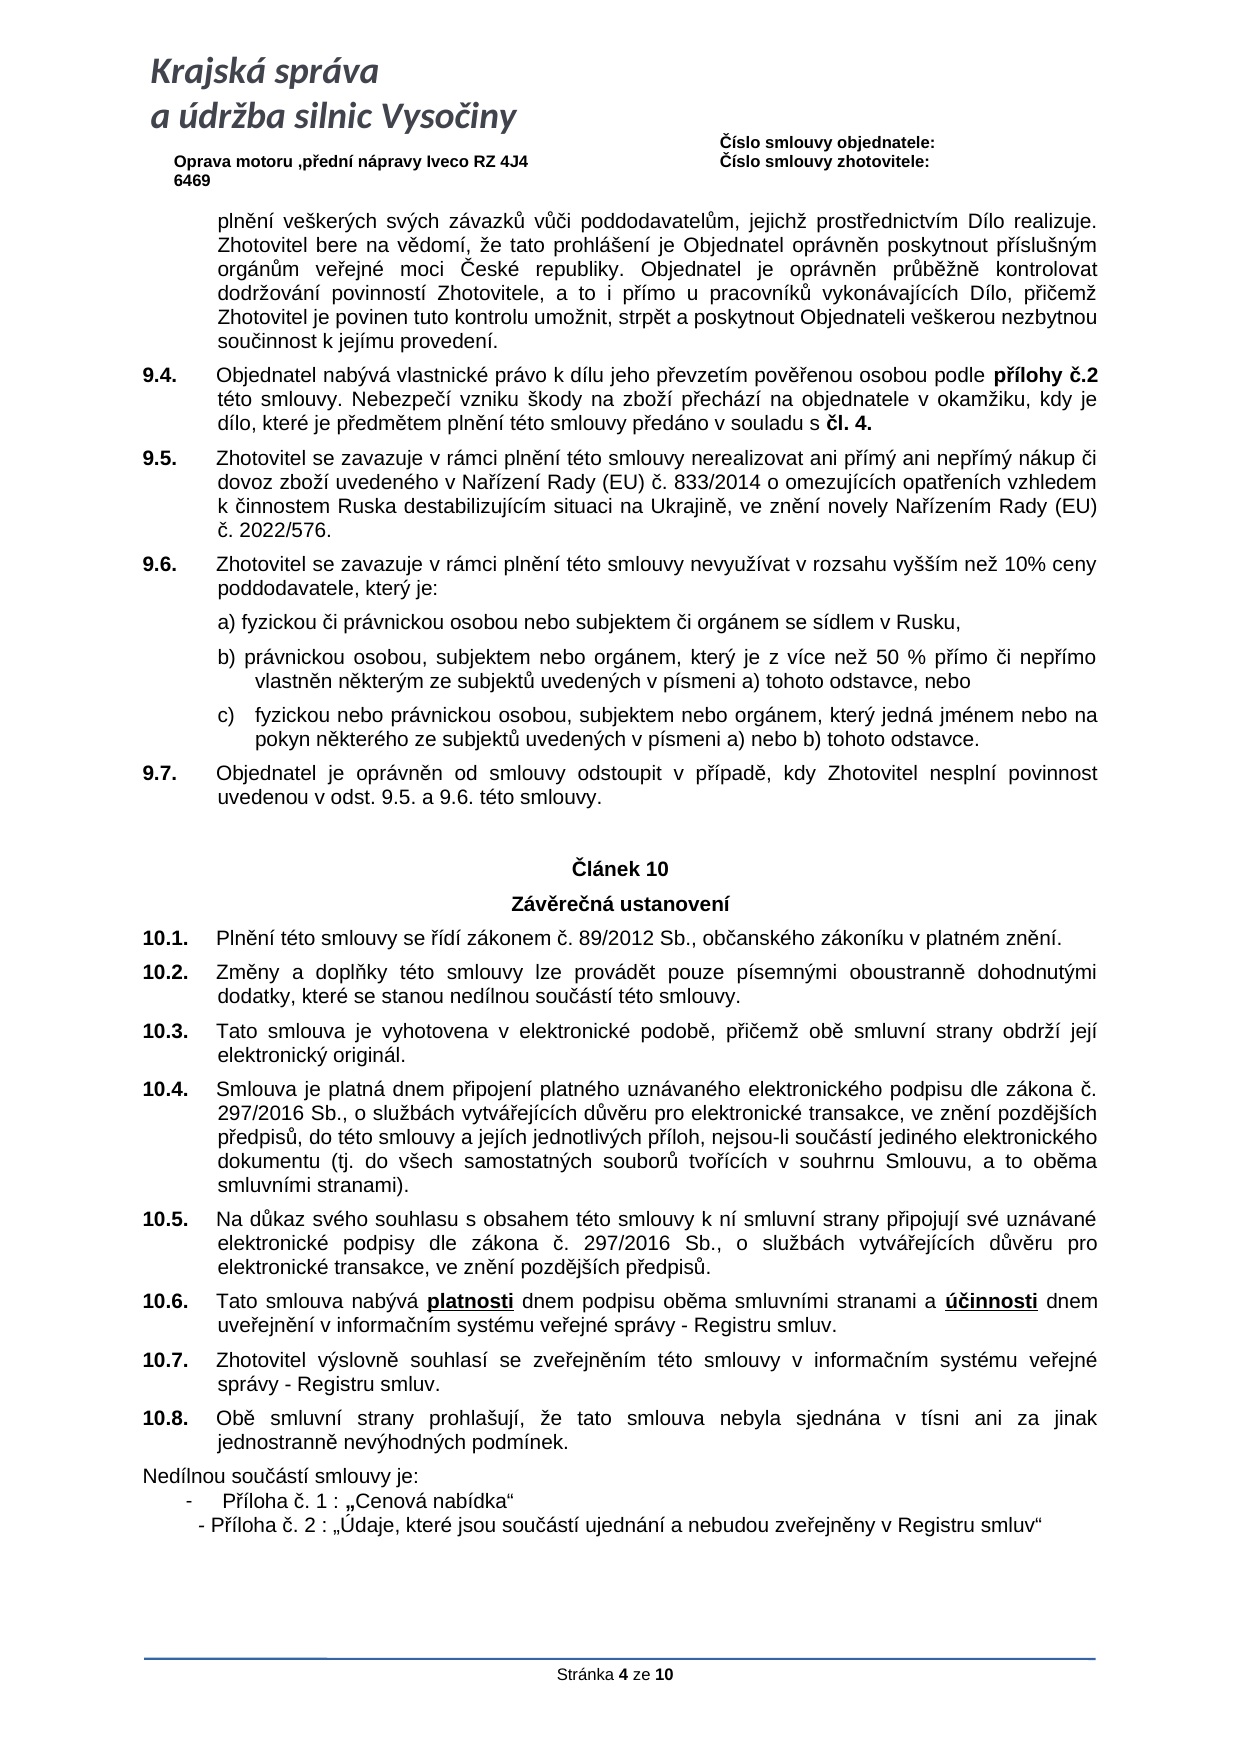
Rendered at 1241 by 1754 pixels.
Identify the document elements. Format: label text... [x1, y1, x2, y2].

text Článek 10 [142, 857, 1098, 881]
list Objednatel nabývá vlastnické právo k dílu jeho převzetím pověřenou osobou podle přílohy č.2 této smlouvy. Nebezpečí vzniku škody na zboží přechází na objednatele v okamžiku, kdy je dílo, které je předmětem plnění této smlouvy předáno v souladu s čl. 4. [142, 363, 1098, 435]
list Tato smlouva nabývá platnosti dnem podpisu oběma smluvními stranami a účinnosti dnem uveřejnění v informačním systému veřejné správy - Registru smluv. [142, 1289, 1098, 1337]
text - Příloha č. 2 : „Údaje, které jsou součástí ujednání a nebudou zveřejněny v Registru smluv“ [142, 1513, 1098, 1537]
list Zhotovitel výslovně souhlasí se zveřejněním této smlouvy v informačním systému veřejné správy - Registru smluv. [142, 1348, 1098, 1396]
list Smlouva je platná dnem připojení platného uznávaného elektronického podpisu dle zákona č. 297/2016 Sb., o službách vytvářejících důvěru pro elektronické transakce, ve znění pozdějších předpisů, do této smlouvy a jejích jednotlivých příloh, nejsou-li součástí jediného elektronického dokumentu (tj. do všech samostatných souborů tvořících v souhrnu Smlouvu, a to oběma smluvními stranami). [142, 1077, 1098, 1197]
list Objednatel je oprávněn od smlouvy odstoupit v případě, kdy Zhotovitel nesplní povinnost uvedenou v odst. 9.5. a 9.6. této smlouvy. [142, 761, 1098, 809]
list Zhotovitel se zavazuje v rámci plnění této smlouvy nevyužívat v rozsahu vyšším než 10% ceny poddodavatele, který je: [142, 552, 1098, 600]
list fyzickou nebo právnickou osobou, subjektem nebo orgánem, který jedná jménem nebo na pokyn některého ze subjektů uvedených v písmeni a) nebo b) tohoto odstavce. [217, 703, 1098, 751]
list Tato smlouva je vyhotovena v elektronické podobě, přičemž obě smluvní strany obdrží její elektronický originál. [142, 1018, 1098, 1066]
text a) fyzickou či právnickou osobou nebo subjektem či orgánem se sídlem v Rusku, [142, 610, 1098, 634]
table_header Příloha č. 1 : „Cenová nabídka“ [196, 1488, 1096, 1513]
list Změny a doplňky této smlouvy lze provádět pouze písemnými oboustranně dohodnutými dodatky, které se stanou nedílnou součástí této smlouvy. [142, 960, 1098, 1008]
text b) právnickou osobou, subjektem nebo orgánem, který je z více než 50 % přímo či nepřímo vlastněn některým ze subjektů uvedených v písmeni a) tohoto odstavce, nebo [217, 644, 1098, 692]
list Zhotovitel se zavazuje v rámci plnění této smlouvy nerealizovat ani přímý ani nepřímý nákup či dovoz zboží uvedeného v Nařízení Rady (EU) č. 833/2014 o omezujících opatřeních vzhledem k činnostem Ruska destabilizujícím situaci na Ukrajině, ve znění novely Nařízením Rady (EU) č. 2022/576. [142, 446, 1098, 541]
list Plnění této smlouvy se řídí zákonem č. 89/2012 Sb., občanského zákoníku v platném znění. [142, 926, 1098, 950]
list Obě smluvní strany prohlašují, že tato smlouva nebyla sjednána v tísni ani za jinak jednostranně nevýhodných podmínek. [142, 1406, 1098, 1454]
list Na důkaz svého souhlasu s obsahem této smlouvy k ní smluvní strany připojují své uznávané elektronické podpisy dle zákona č. 297/2016 Sb., o službách vytvářejících důvěru pro elektronické transakce, ve znění pozdějších předpisů. [142, 1207, 1098, 1279]
text Nedílnou součástí smlouvy je: [142, 1464, 1098, 1488]
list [142, 209, 1098, 353]
text Závěrečná ustanovení [142, 891, 1098, 915]
table_header - [145, 1488, 196, 1513]
